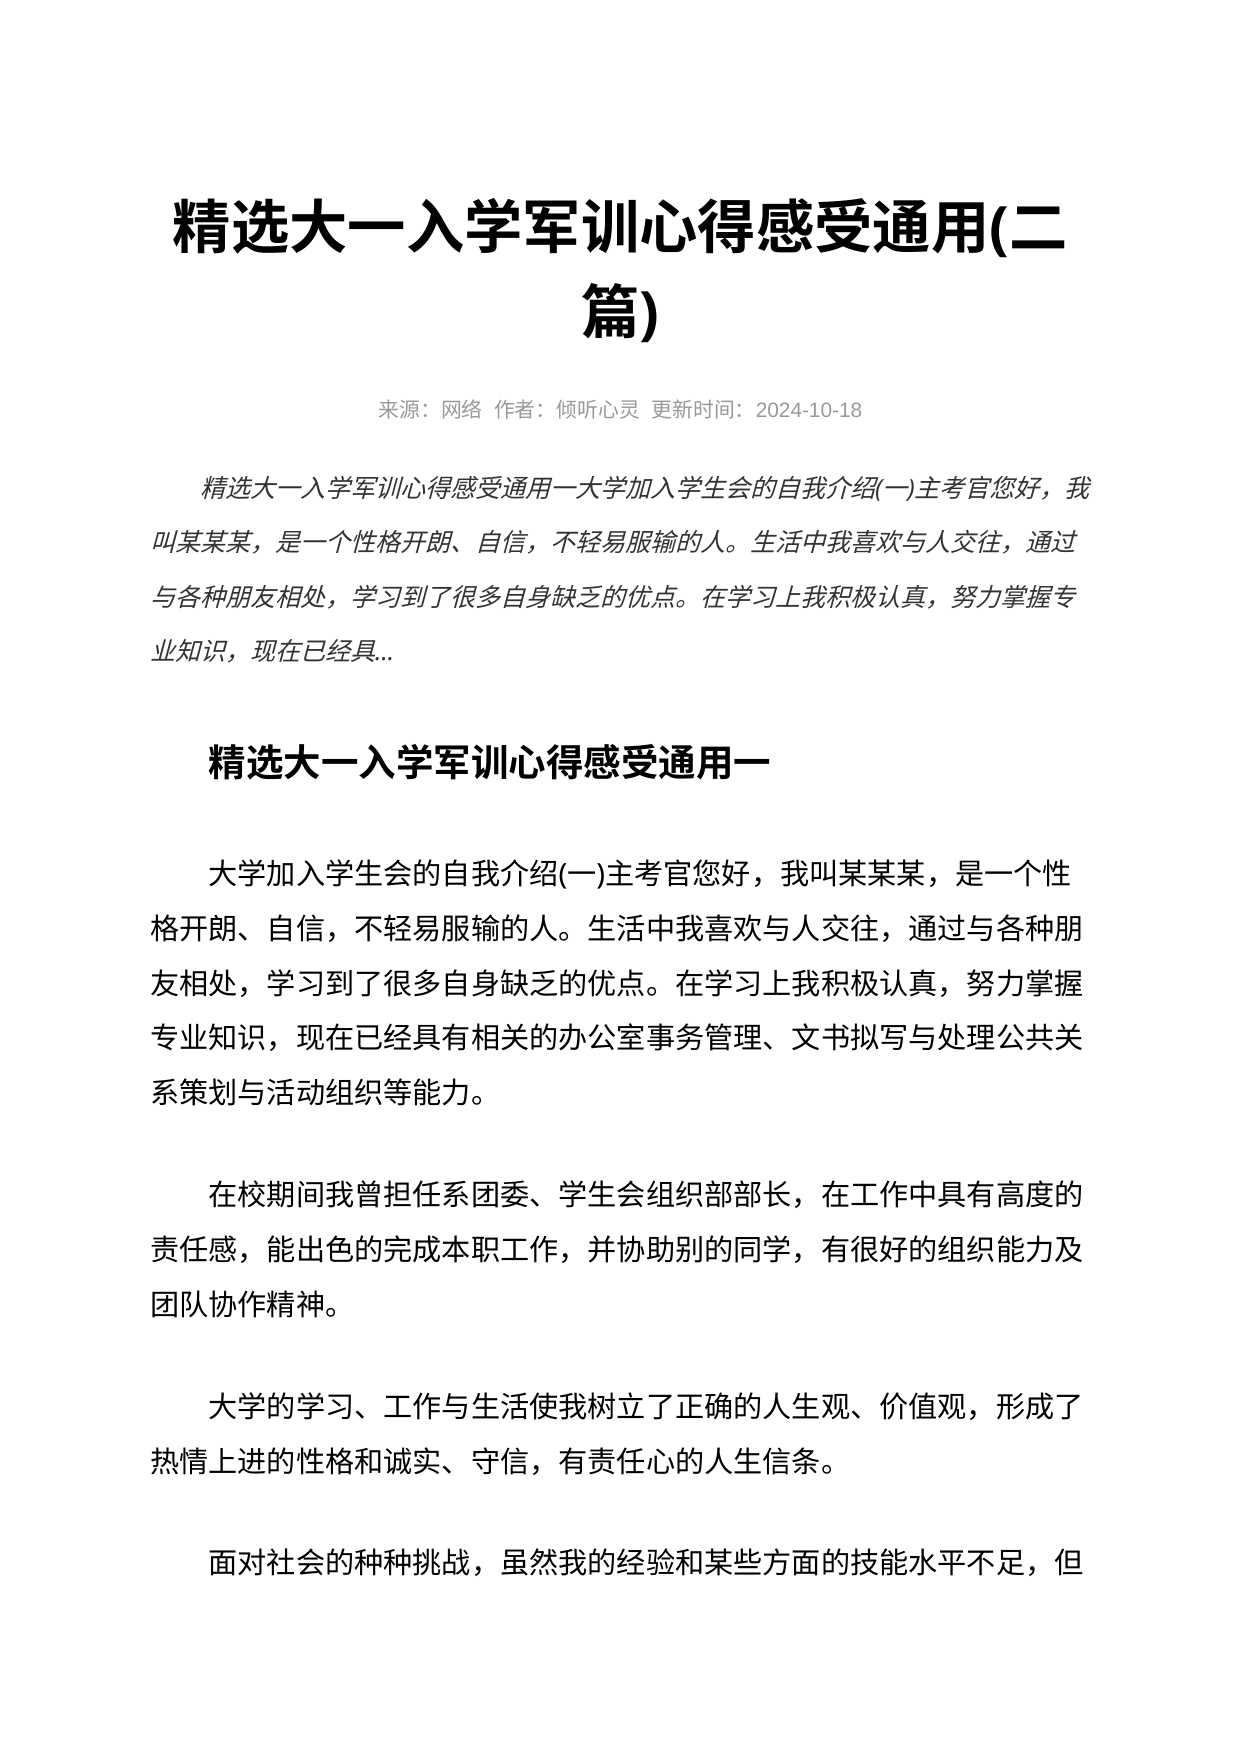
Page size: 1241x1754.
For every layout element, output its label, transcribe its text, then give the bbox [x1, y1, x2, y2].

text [150, 1540, 1090, 1582]
text 大学加入学生会的自我介绍(一)主考官您好，我叫某某某，是一个性格开朗、自信，不轻易服输的人。生活中我喜欢与人交往，通过与各种朋友相处，学习到了很多自身缺乏的优点。在学习上我积极认真，努力掌握专业知识，现在已经具有相关的办公室事务管理、文书拟写与处理公共关系策划与活动组织等能力。 [150, 850, 1090, 1112]
text 大学的学习、工作与生活使我树立了正确的人生观、价值观，形成了热情上进的性格和诚实、守信，有责任心的人生信条。 [150, 1383, 1090, 1481]
text 精选大一入学军训心得感受通用一大学加入学生会的自我介绍(一)主考官您好，我叫某某某，是一个性格开朗、自信，不轻易服输的人。生活中我喜欢与人交往，通过与各种朋友相处，学习到了很多自身缺乏的优点。在学习上我积极认真，努力掌握专业知识，现在已经具... [150, 468, 1090, 668]
subtitle 精选大一入学军训心得感受通用(二篇) [150, 181, 1090, 351]
text 来源：网络 作者：倾听心灵 更新时间：2024-10-18 [150, 398, 1090, 422]
text 在校期间我曾担任系团委、学生会组织部部长，在工作中具有高度的责任感，能出色的完成本职工作，并协助别的同学，有很好的组织能力及团队协作精神。 [150, 1172, 1090, 1324]
text 精选大一入学军训心得感受通用一 [150, 733, 1090, 787]
